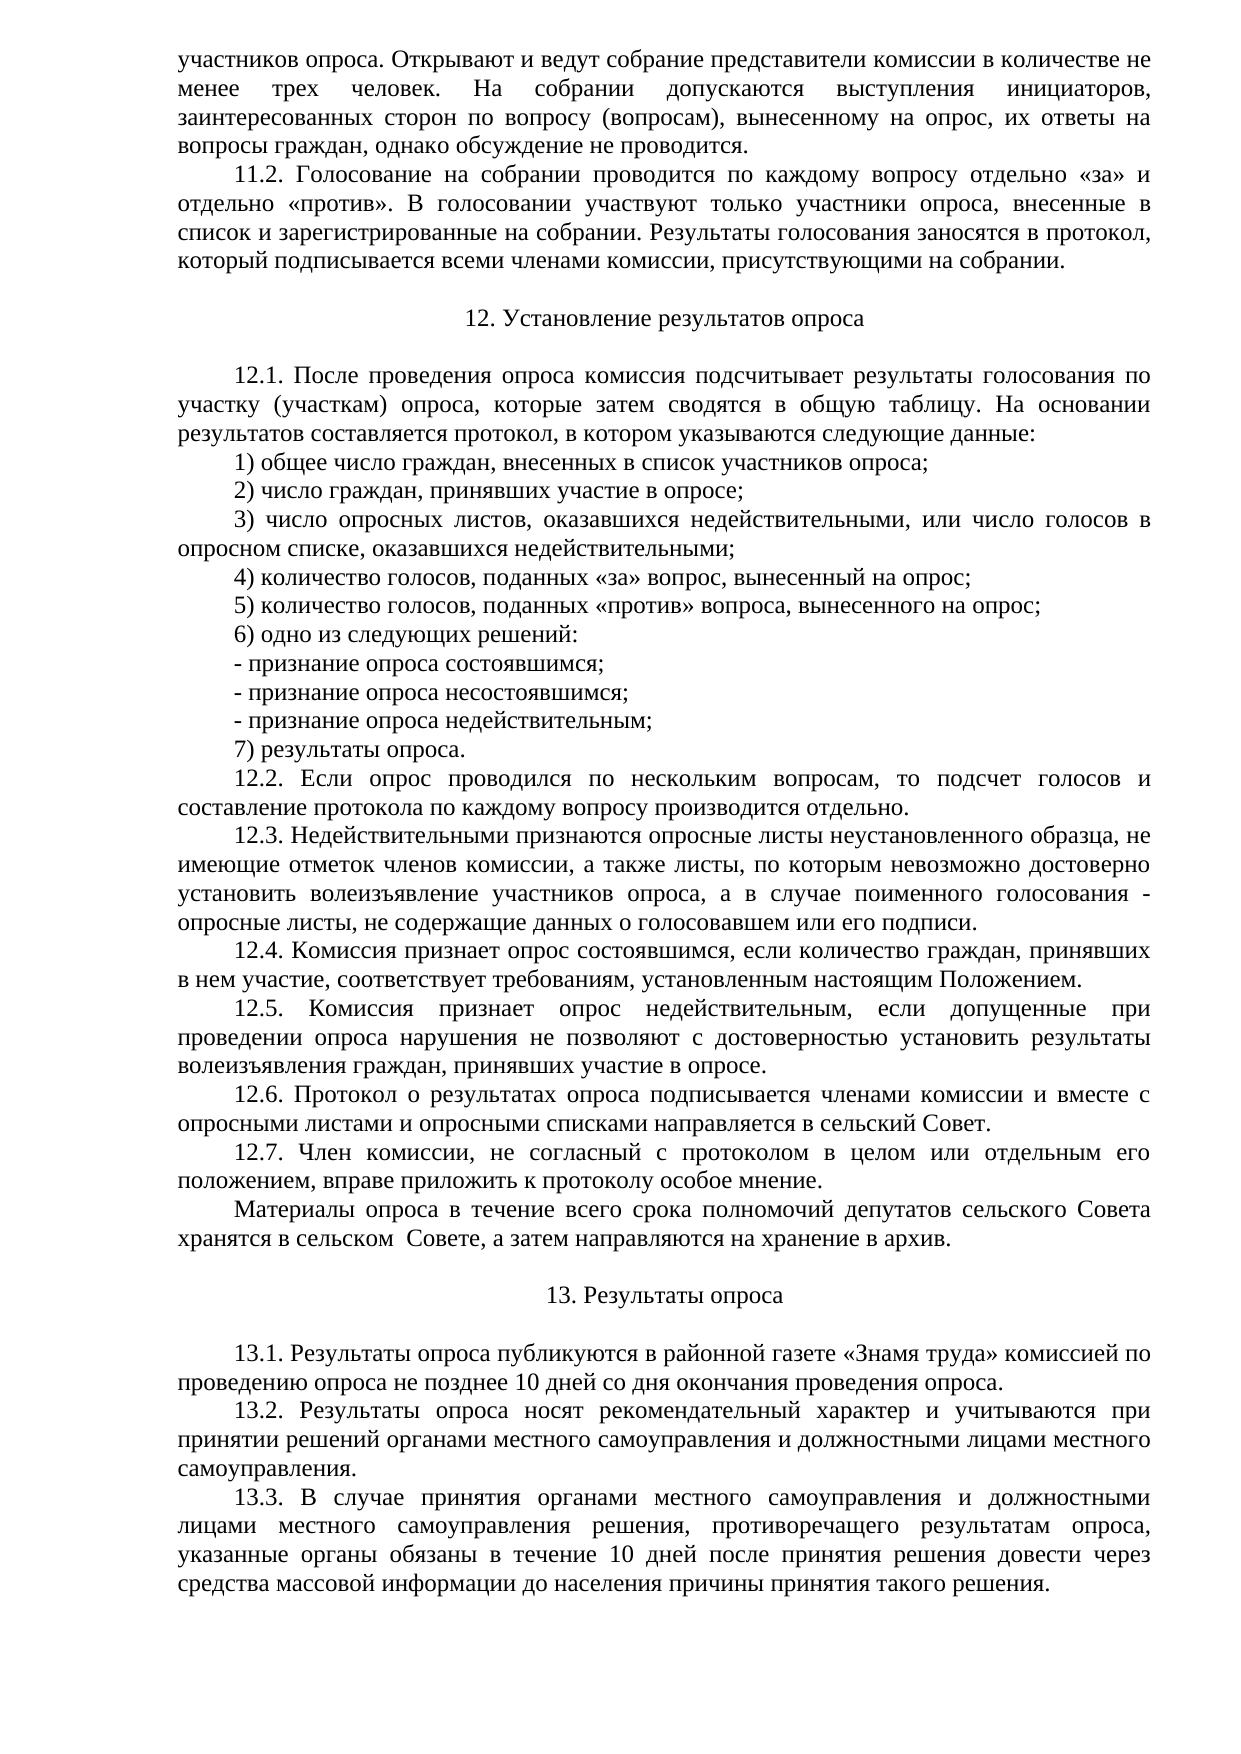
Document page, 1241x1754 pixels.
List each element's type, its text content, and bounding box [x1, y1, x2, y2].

text 3) число опросных листов, оказавшихся недействительными, или число голосов в опросном списке, оказавшихся недействительными; [177, 504, 1152, 562]
text 7) результаты опроса. [177, 734, 1152, 763]
text 13.2. Результаты опроса носят рекомендательный характер и учитываются при принятии решений органами местного самоуправления и должностными лицами местного самоуправления. [177, 1396, 1152, 1482]
text 12. Установление результатов опроса [177, 303, 1152, 332]
text 1) общее число граждан, внесенных в список участников опроса; [177, 447, 1152, 476]
text 12.4. Комиссия признает опрос состоявшимся, если количество граждан, принявших в нем участие, соответствует требованиям, установленным настоящим Положением. [177, 936, 1152, 993]
text 12.7. Член комиссии, не согласный с протоколом в целом или отдельным его положением, вправе приложить к протоколу особое мнение. [177, 1137, 1152, 1194]
text 13.3. В случае принятия органами местного самоуправления и должностными лицами местного самоуправления решения, противоречащего результатам опроса, указанные органы обязаны в течение 10 дней после принятия решения довести через средства массовой информации до населения причины принятия такого решения. [177, 1482, 1152, 1597]
text 12.5. Комиссия признает опрос недействительным, если допущенные при проведении опроса нарушения не позволяют с достоверностью установить результаты волеизъявления граждан, принявших участие в опросе. [177, 993, 1152, 1079]
text 12.6. Протокол о результатах опроса подписывается членами комиссии и вместе с опросными листами и опросными списками направляется в сельский Совет. [177, 1079, 1152, 1137]
text - признание опроса состоявшимся; [177, 648, 1152, 677]
text 2) число граждан, принявших участие в опросе; [177, 476, 1152, 504]
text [177, 44, 1152, 159]
text 5) количество голосов, поданных «против» вопроса, вынесенного на опрос; [177, 591, 1152, 619]
text 12.3. Недействительными признаются опросные листы неустановленного образца, не имеющие отметок членов комиссии, а также листы, по которым невозможно достоверно установить волеизъявление участников опроса, а в случае поименного голосования - опросные листы, не содержащие данных о голосовавшем или его подписи. [177, 821, 1152, 936]
text 4) количество голосов, поданных «за» вопрос, вынесенный на опрос; [177, 562, 1152, 591]
text - признание опроса недействительным; [177, 706, 1152, 734]
text 13.1. Результаты опроса публикуются в районной газете «Знамя труда» комиссией по проведению опроса не позднее 10 дней со дня окончания проведения опроса. [177, 1338, 1152, 1396]
text 12.2. Если опрос проводился по нескольким вопросам, то подсчет голосов и составление протокола по каждому вопросу производится отдельно. [177, 763, 1152, 821]
text Материалы опроса в течение всего срока полномочий депутатов сельского Совета хранятся в сельском Совете, а затем направляются на хранение в архив. [177, 1194, 1152, 1252]
text - признание опроса несостоявшимся; [177, 677, 1152, 706]
text 6) одно из следующих решений: [177, 619, 1152, 648]
text 12.1. После проведения опроса комиссия подсчитывает результаты голосования по участку (участкам) опроса, которые затем сводятся в общую таблицу. На основании результатов составляется протокол, в котором указываются следующие данные: [177, 361, 1152, 447]
text 13. Результаты опроса [177, 1281, 1152, 1309]
text 11.2. Голосование на собрании проводится по каждому вопросу отдельно «за» и отдельно «против». В голосовании участвуют только участники опроса, внесенные в список и зарегистрированные на собрании. Результаты голосования заносятся в протокол, который подписывается всеми членами комиссии, присутствующими на собрании. [177, 159, 1152, 274]
